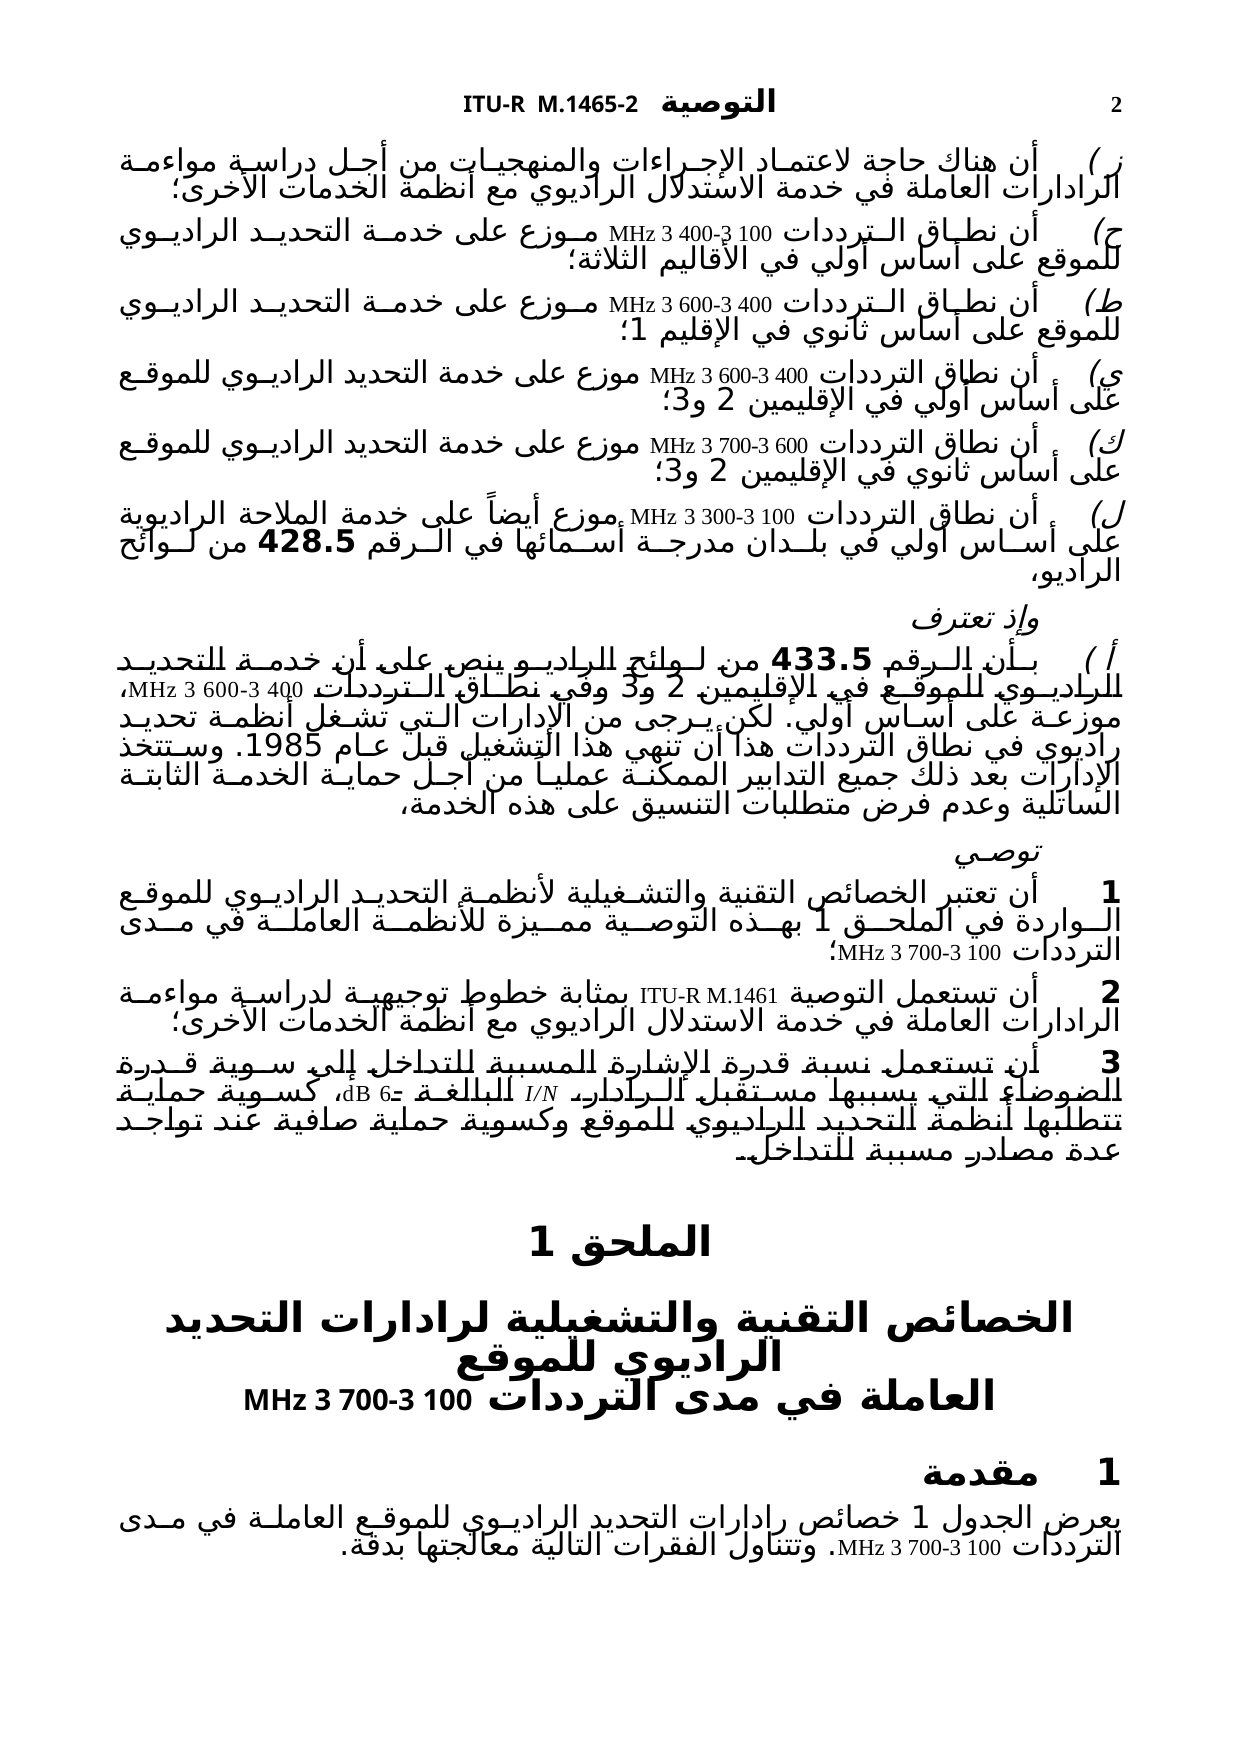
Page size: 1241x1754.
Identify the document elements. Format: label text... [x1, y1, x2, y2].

text 3 أن تستعمل نسبة قدرة الإشارة المسببة للتداخل إلى سوية قدرة الضوضاء التي يسببها مستقبل الرادار، I/N البالغة -dB 6، كسوية حماية تتطلبها أنظمة التحديد الراديوي للموقع وكسوية حماية صافية عند تواجد عدة مصادر مسببة للتداخل. [118, 1051, 1122, 1167]
text أ ) بأن الرقم 433.5 من لوائح الراديو ينص على أن خدمة التحديد الراديوي للموقع في الإقليمين 2 و3 وفي نطاق الترددات MHz 3 600-3 400، موزعة على أساس أولي. لكن يرجى من الإدارات التي تشغل أنظمة تحديد راديوي في نطاق الترددات هذا أن تنهي هذا التشغيل قبل عام 1985. وستتخذ الإدارات بعد ذلك جميع التدابير الممكنة عملياً من أجل حماية الخدمة الثابتة الساتلية وعدم فرض متطلبات التنسيق على هذه الخدمة، [118, 647, 1122, 822]
subtitle 1 مقدمة [118, 1457, 1122, 1492]
text توصـي [118, 838, 1039, 868]
text ط) أن نطاق الترددات MHz 3 600-3 400 موزع على خدمة التحديد الراديوي للموقع على أساس ثانوي في الإقليم 1؛ [118, 289, 1122, 347]
text ك) أن نطاق الترددات MHz 3 700-3 600 موزع على خدمة التحديد الراديوي للموقع على أساس ثانوي في الإقليمين 2 و3؛ [118, 431, 1122, 489]
text وإذ تعترف [118, 605, 1039, 634]
text ح) أن نطاق الترددات MHz 3 400-3 100 موزع على خدمة التحديد الراديوي للموقع على أساس أولي في الأقاليم الثلاثة؛ [118, 218, 1122, 277]
text 2 أن تستعمل التوصية ITU-R M.1461 بمثابة خطوط توجيهية لدراسة مواءمة الرادارات العاملة في خدمة الاستدلال الراديوي مع أنظمة الخدمات الأخرى؛ [118, 980, 1122, 1038]
text ز ) أن هناك حاجة لاعتماد الإجراءات والمنهجيات من أجل دراسة مواءمة الرادارات العاملة في خدمة الاستدلال الراديوي مع أنظمة الخدمات الأخرى؛ [118, 148, 1122, 206]
text يعرض الجدول 1 خصائص رادارات التحديد الراديوي للموقع العاملة في مدى الترددات MHz 3 700-3 100. وتتناول الفقرات التالية معالجتها بدقة. [118, 1505, 1122, 1563]
text ي) أن نطاق الترددات MHz 3 600-3 400 موزع على خدمة التحديد الراديوي للموقع على أساس أولي في الإقليمين 2 و3؛ [118, 360, 1122, 418]
text ل) أن نطاق الترددات MHz 3 300-3 100 موزع أيضاً على خدمة الملاحة الراديوية على أساس أولي في بلدان مدرجة أسمائها في الرقم 428.5 من لوائح الراديو، [118, 501, 1122, 589]
text 1 أن تعتبر الخصائص التقنية والتشغيلية لأنظمة التحديد الراديوي للموقع الواردة في الملحق 1 بهذه التوصية مميزة للأنظمة العاملة في مدى الترددات MHz 3 700-3 100؛ [118, 880, 1122, 967]
title الملحق 1 الخصائص التقنية والتشغيلية لرادارات التحديد الراديوي للموقع العاملة في مدى الترددات MHz 3 700-3 100 [118, 1226, 1122, 1420]
